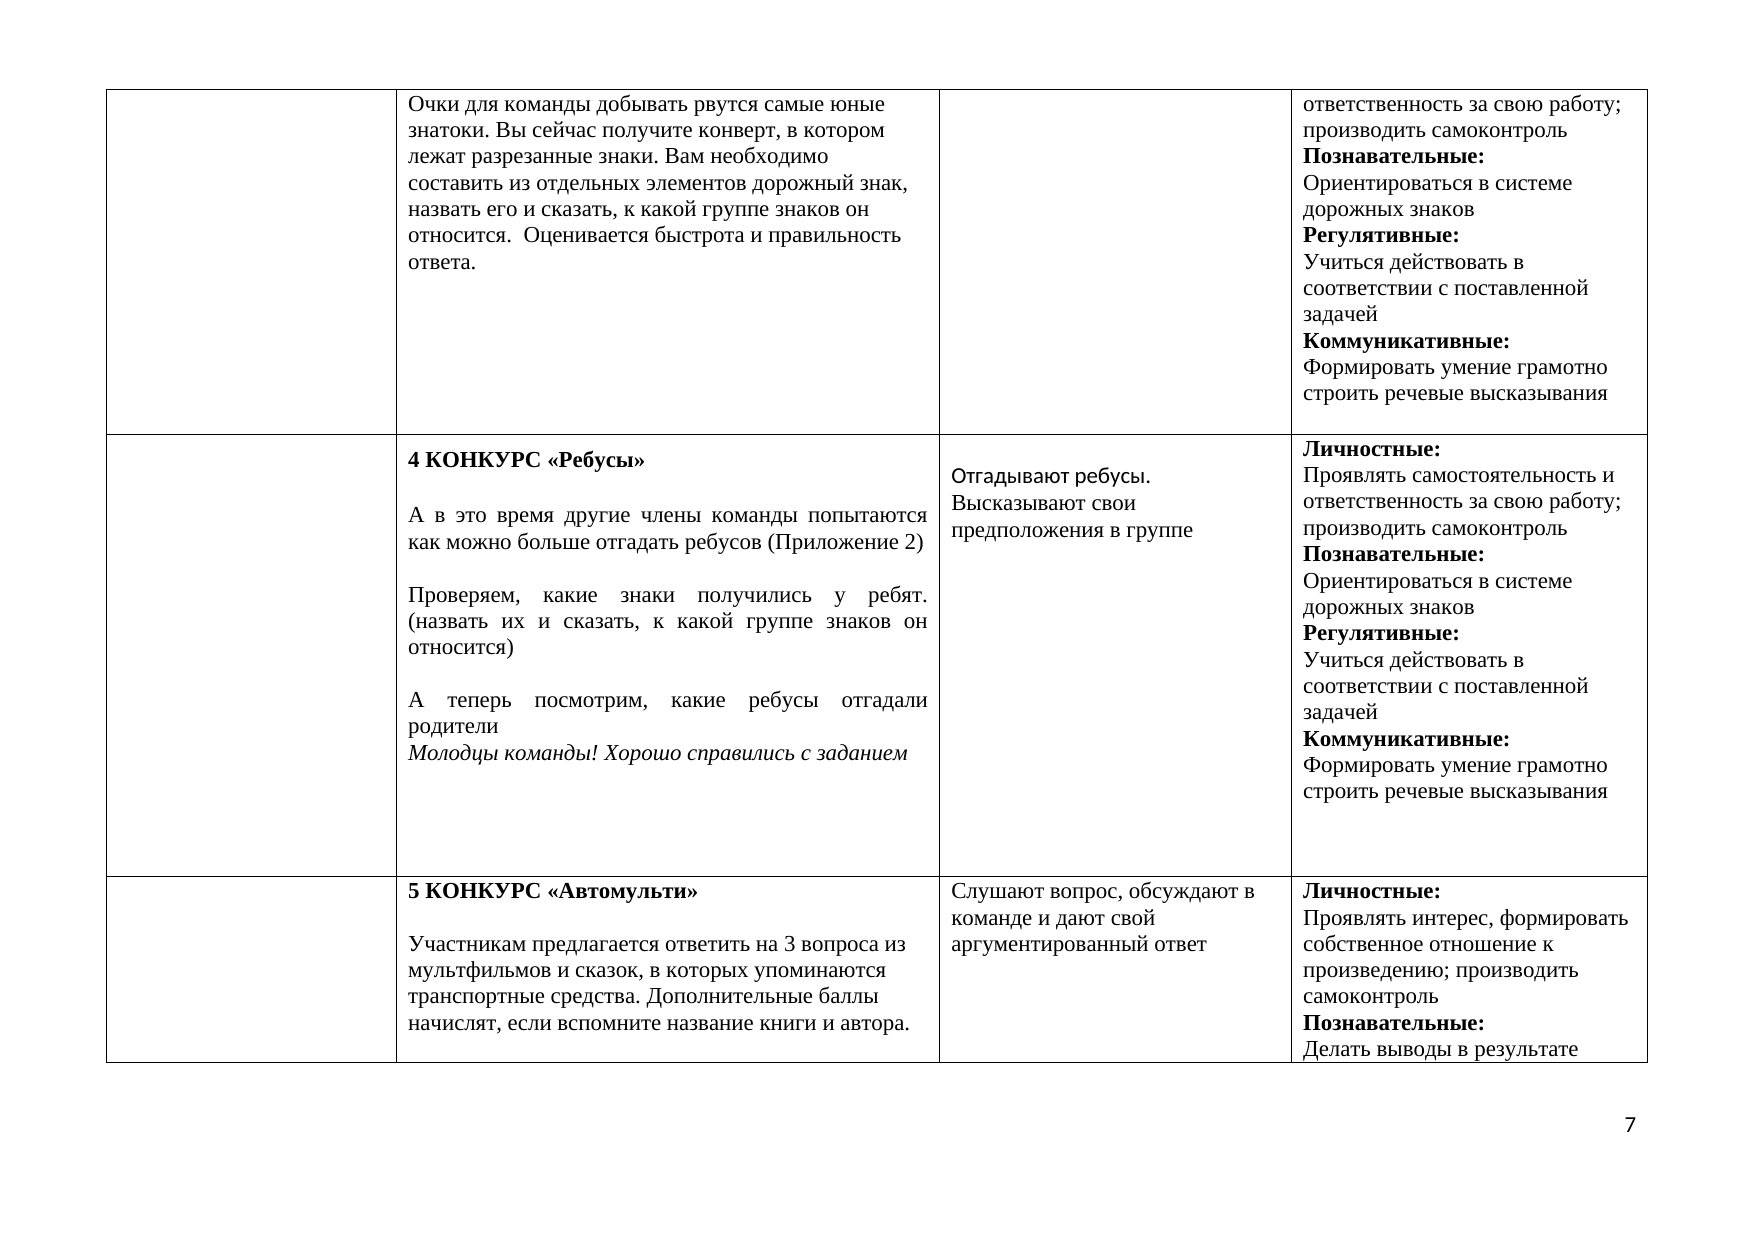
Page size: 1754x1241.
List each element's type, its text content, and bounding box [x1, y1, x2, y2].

table_cell [107, 435, 396, 876]
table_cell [397, 877, 939, 1062]
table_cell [1292, 90, 1647, 434]
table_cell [940, 90, 1291, 434]
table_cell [397, 90, 939, 434]
table_cell [107, 90, 396, 434]
table_cell Отгадывают ребусы. Высказывают свои предположения в группе [940, 435, 1291, 876]
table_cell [940, 877, 1291, 1062]
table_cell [1292, 877, 1647, 1062]
table_cell 4 КОНКУРС «Ребусы» А в это время другие члены команды попытаются как можно больше отгадать ребусов (Приложение 2) Проверяем, какие знаки получились у ребят. (назвать их и сказать, к какой группе знаков он относится) А теперь посмотрим, какие ребусы отгадали родители Молодцы команды! Хорошо справились с заданием [397, 435, 939, 876]
table_cell [107, 877, 396, 1062]
